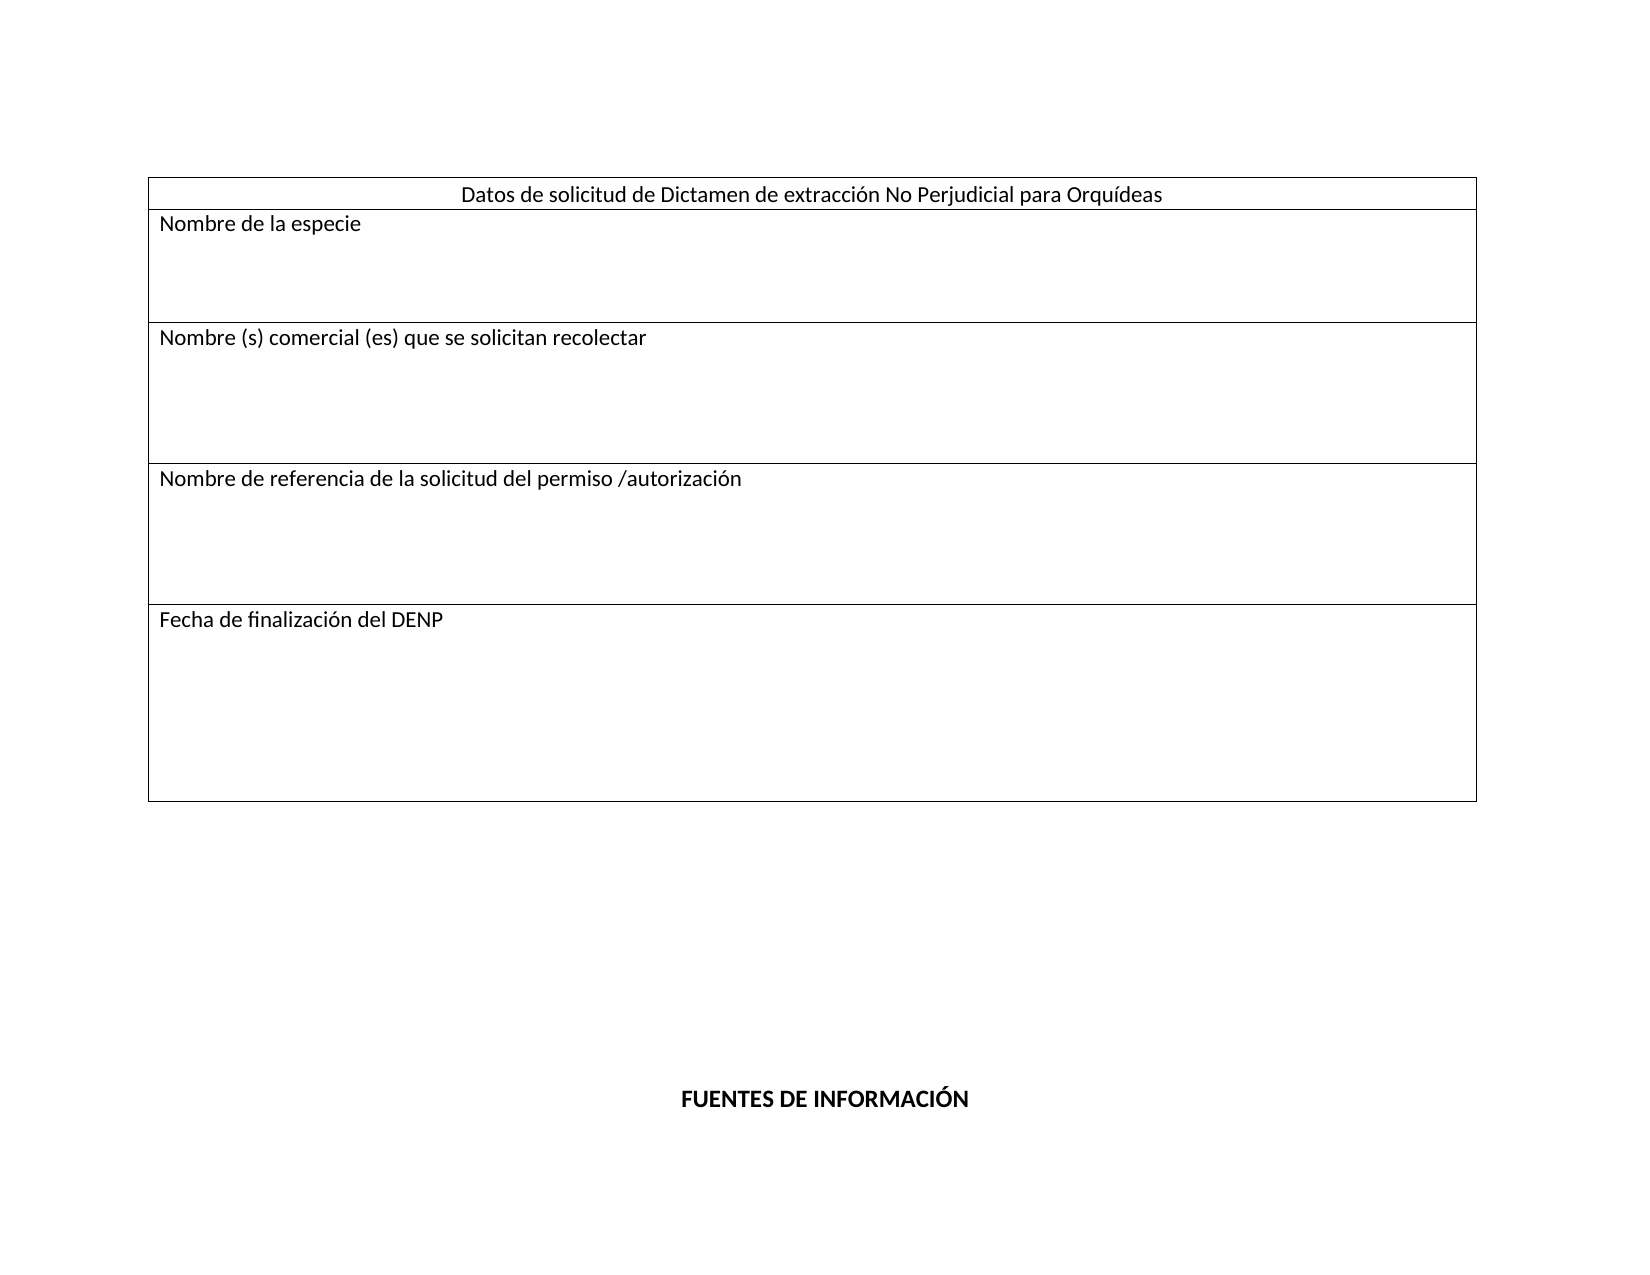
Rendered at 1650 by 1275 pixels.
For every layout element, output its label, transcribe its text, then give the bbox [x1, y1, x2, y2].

text FUENTES DE INFORMACIÓN [148, 1083, 1502, 1114]
table_cell Nombre (s) comercial (es) que se solicitan recolectar [149, 323, 1476, 463]
table_cell Nombre de la especie [149, 210, 1476, 322]
table_cell Nombre de referencia de la solicitud del permiso /autorización [149, 464, 1476, 604]
table_cell Fecha de finalización del DENP [149, 605, 1476, 801]
table_header Datos de solicitud de Dictamen de extracción No Perjudicial para Orquídeas [149, 178, 1476, 208]
